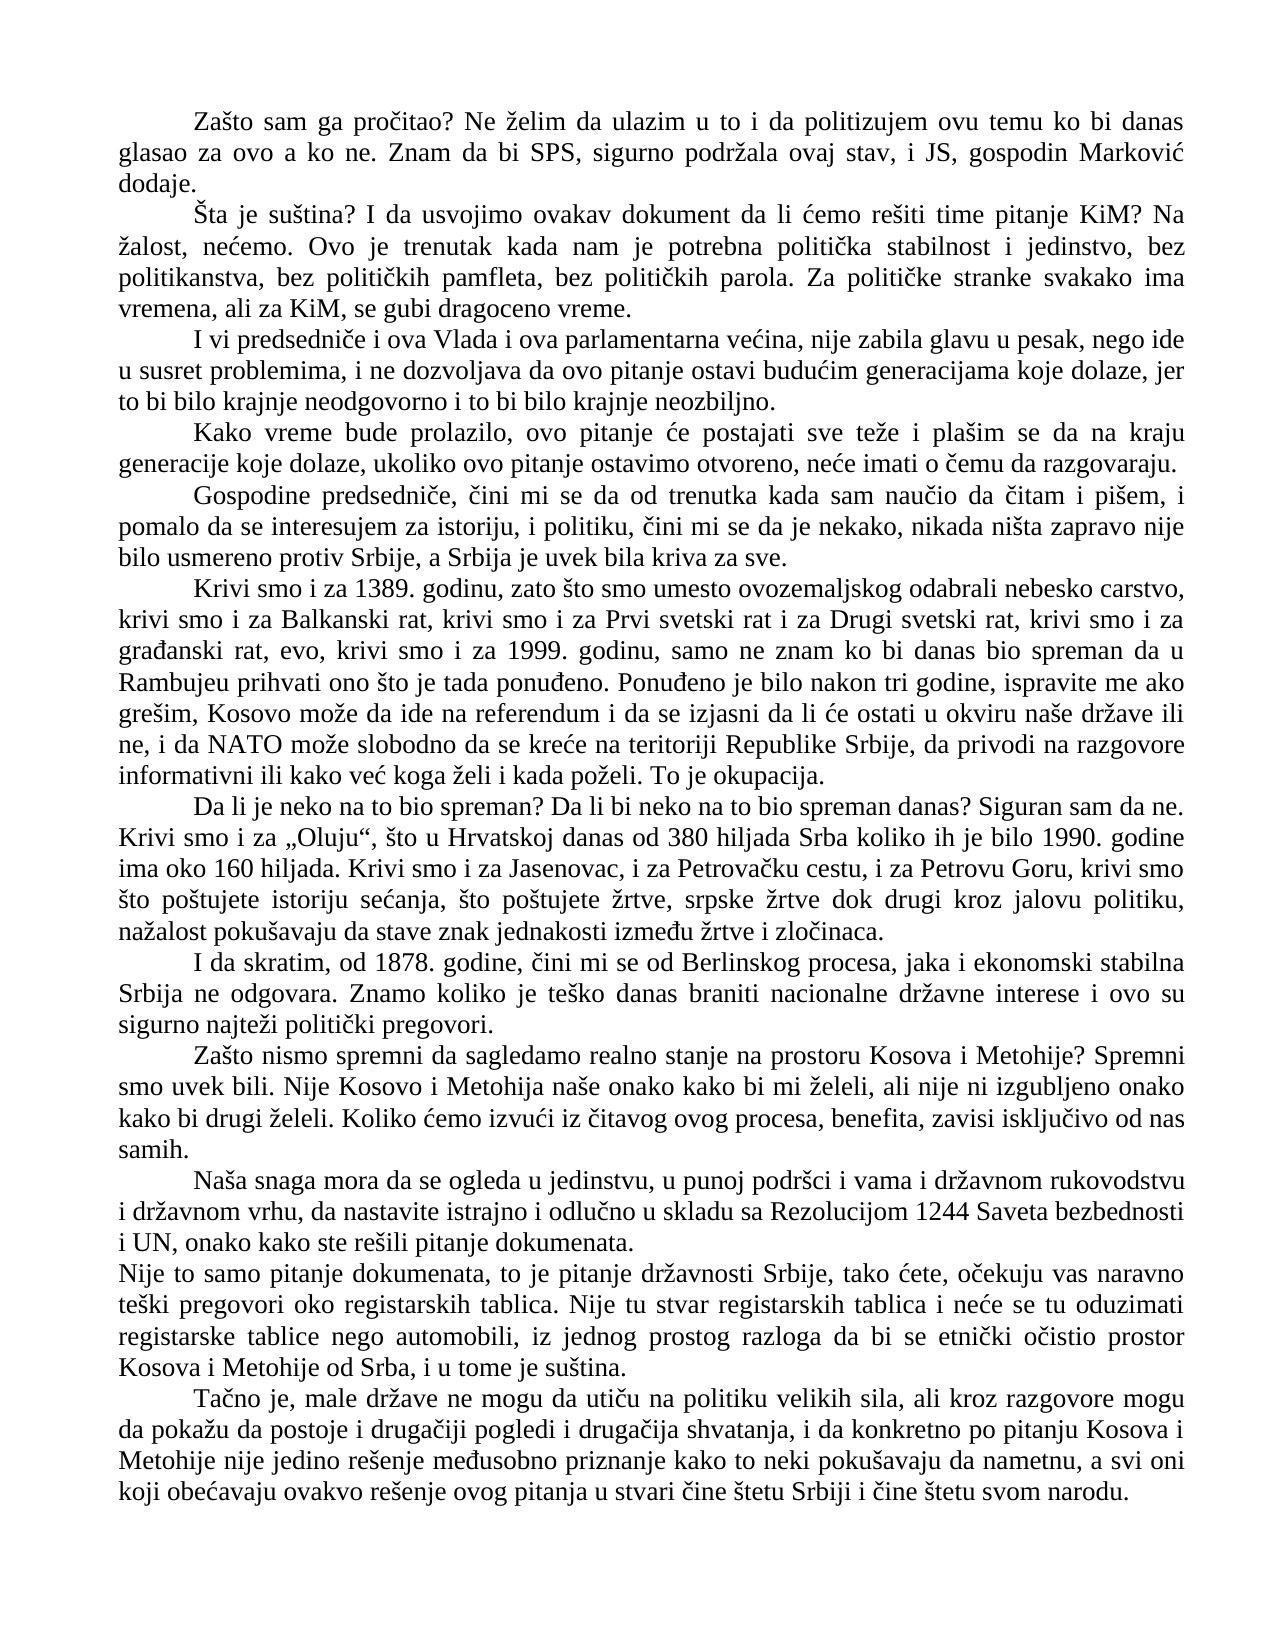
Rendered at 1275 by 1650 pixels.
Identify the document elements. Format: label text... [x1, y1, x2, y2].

text Zašto sam ga pročitao? Ne želim da ulazim u to i da politizujem ovu temu ko bi danas glasao za ovo a ko ne. Znam da bi SPS, sigurno podržala ovaj stav, i JS, gospodin Marković dodaje. [118, 105, 1186, 198]
text Naša snaga mora da se ogleda u jedinstvu, u punoj podršci i vama i državnom rukovodstvu i državnom vrhu, da nastavite istrajno i odlučno u skladu sa Rezolucijom 1244 Saveta bezbednosti i UN, onako kako ste rešili pitanje dokumenata. [118, 1164, 1186, 1257]
text Gospodine predsedniče, čini mi se da od trenutka kada sam naučio da čitam i pišem, i pomalo da se interesujem za istoriju, i politiku, čini mi se da je nekako, nikada ništa zapravo nije bilo usmereno protiv Srbije, a Srbija je uvek bila kriva za sve. [118, 479, 1186, 572]
text Tačno je, male države ne mogu da utiču na politiku velikih sila, ali kroz razgovore mogu da pokažu da postoje i drugačiji pogledi i drugačija shvatanja, i da konkretno po pitanju Kosova i Metohije nije jedino rešenje međusobno priznanje kako to neki pokušavaju da nametnu, a svi oni koji obećavaju ovakvo rešenje ovog pitanja u stvari čine štetu Srbiji i čine štetu svom narodu. [118, 1382, 1186, 1507]
text I da skratim, od 1878. godine, čini mi se od Berlinskog procesa, jaka i ekonomski stabilna Srbija ne odgovara. Znamo koliko je teško danas braniti nacionalne državne interese i ovo su sigurno najteži politički pregovori. [118, 946, 1186, 1039]
text Da li je neko na to bio spreman? Da li bi neko na to bio spreman danas? Siguran sam da ne. Krivi smo i za „Oluju“, što u Hrvatskoj danas od 380 hiljada Srba koliko ih je bilo 1990. godine ima oko 160 hiljada. Krivi smo i za Jasenovac, i za Petrovačku cestu, i za Petrovu Goru, krivi smo što poštujete istoriju sećanja, što poštujete žrtve, srpske žrtve dok drugi kroz jalovu politiku, nažalost pokušavaju da stave znak jednakosti između žrtve i zločinaca. [118, 790, 1186, 946]
text Krivi smo i za 1389. godinu, zato što smo umesto ovozemaljskog odabrali nebesko carstvo, krivi smo i za Balkanski rat, krivi smo i za Prvi svetski rat i za Drugi svetski rat, krivi smo i za građanski rat, evo, krivi smo i za 1999. godinu, samo ne znam ko bi danas bio spreman da u Rambujeu prihvati ono što je tada ponuđeno. Ponuđeno je bilo nakon tri godine, ispravite me ako grešim, Kosovo može da ide na referendum i da se izjasni da li će ostati u okviru naše države ili ne, i da NATO može slobodno da se kreće na teritoriji Republike Srbije, da privodi na razgovore informativni ili kako već koga želi i kada poželi. To je okupacija. [118, 572, 1186, 790]
text Kako vreme bude prolazilo, ovo pitanje će postajati sve teže i plašim se da na kraju generacije koje dolaze, ukoliko ovo pitanje ostavimo otvoreno, neće imati o čemu da razgovaraju. [118, 416, 1186, 479]
text I vi predsedniče i ova Vlada i ova parlamentarna većina, nije zabila glavu u pesak, nego ide u susret problemima, i ne dozvoljava da ovo pitanje ostavi budućim generacijama koje dolaze, jer to bi bilo krajnje neodgovorno i to bi bilo krajnje neozbiljno. [118, 323, 1186, 416]
text Nije to samo pitanje dokumenata, to je pitanje državnosti Srbije, tako ćete, očekuju vas naravno teški pregovori oko registarskih tablica. Nije tu stvar registarskih tablica i neće se tu oduzimati registarske tablice nego automobili, iz jednog prostog razloga da bi se etnički očistio prostor Kosova i Metohije od Srba, i u tome je suština. [118, 1257, 1186, 1382]
text Šta je suština? I da usvojimo ovakav dokument da li ćemo rešiti time pitanje KiM? Na žalost, nećemo. Ovo je trenutak kada nam je potrebna politička stabilnost i jedinstvo, bez politikanstva, bez političkih pamfleta, bez političkih parola. Za političke stranke svakako ima vremena, ali za KiM, se gubi dragoceno vreme. [118, 198, 1186, 323]
text Zašto nismo spremni da sagledamo realno stanje na prostoru Kosova i Metohije? Spremni smo uvek bili. Nije Kosovo i Metohija naše onako kako bi mi želeli, ali nije ni izgubljeno onako kako bi drugi želeli. Koliko ćemo izvući iz čitavog ovog procesa, benefita, zavisi isključivo od nas samih. [118, 1039, 1186, 1164]
